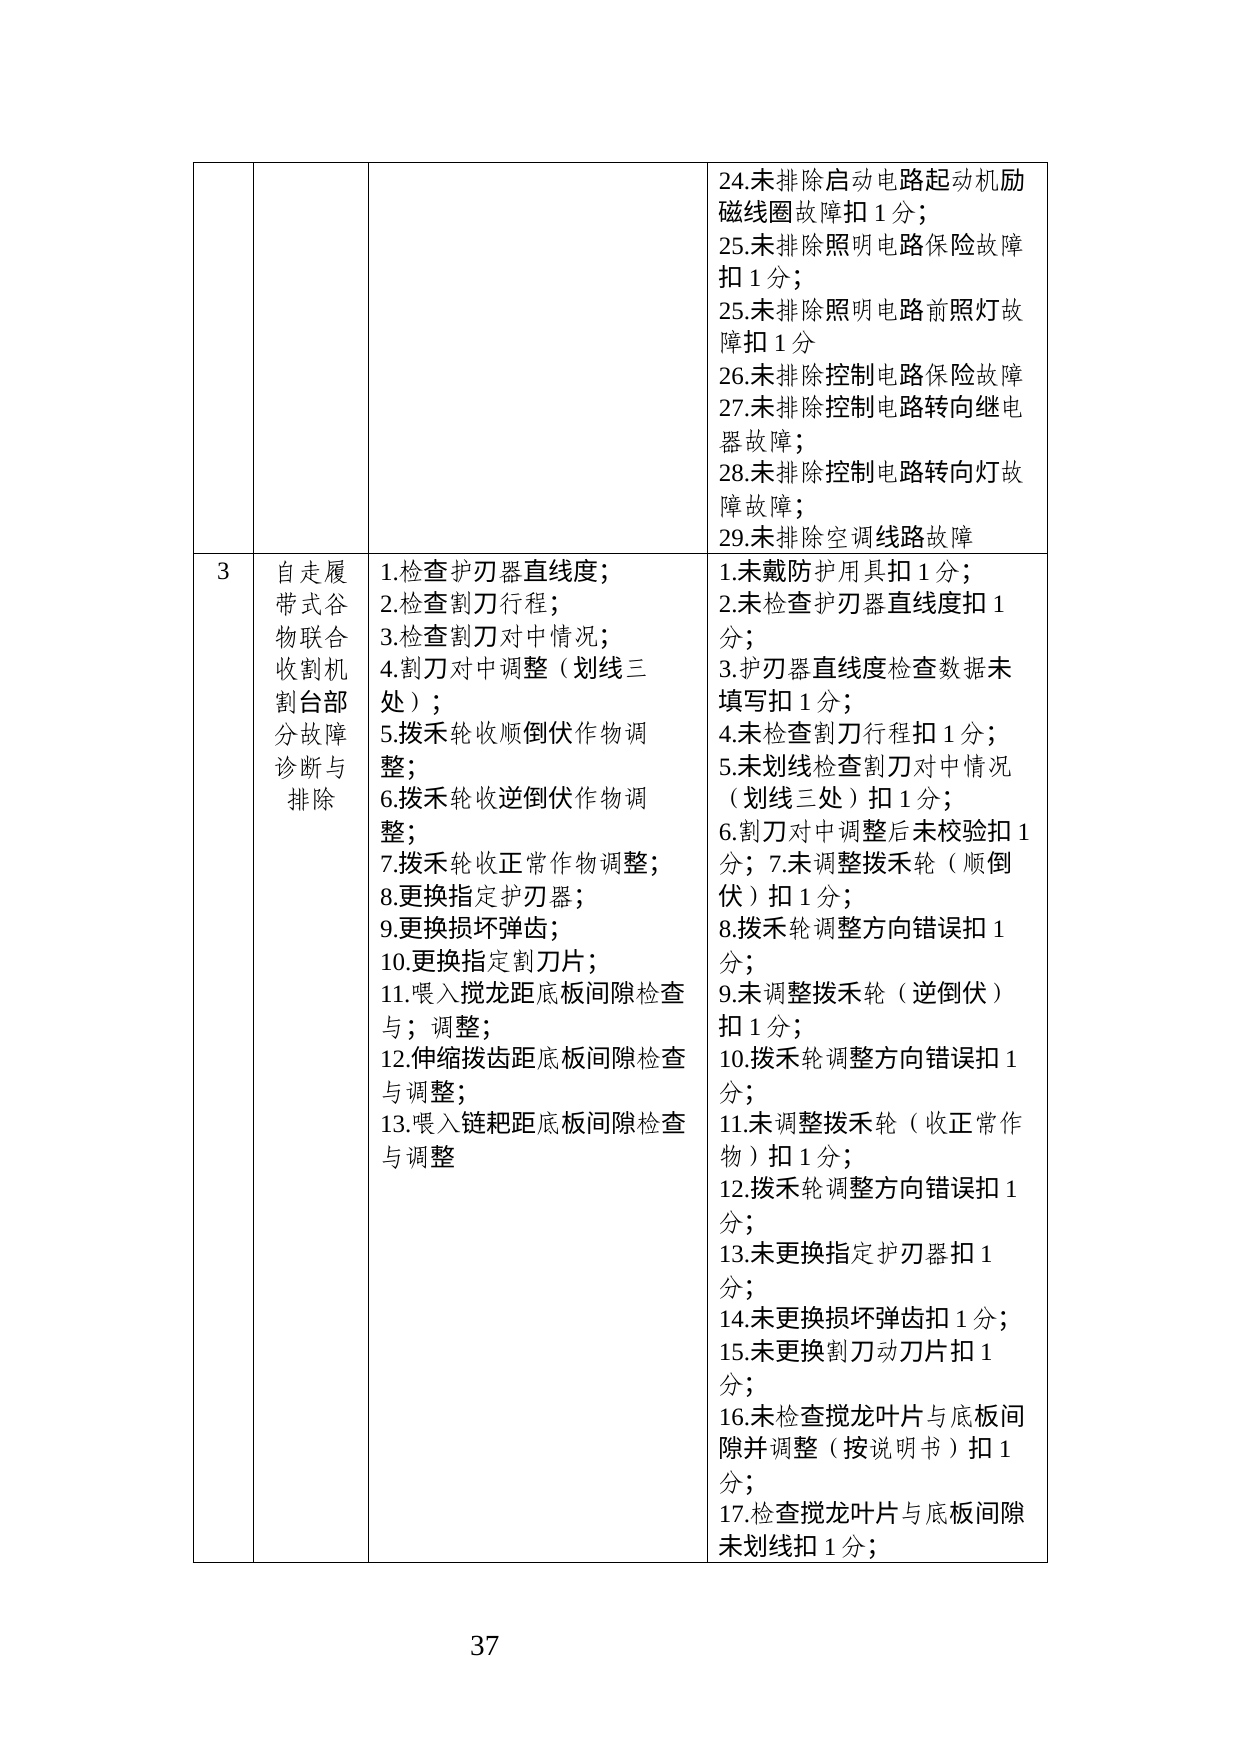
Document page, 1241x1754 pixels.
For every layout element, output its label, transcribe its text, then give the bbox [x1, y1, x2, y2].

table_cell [708, 554, 1047, 1562]
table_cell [254, 554, 368, 1562]
table_cell 2 [194, 163, 253, 553]
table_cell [369, 554, 707, 1562]
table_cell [708, 163, 1047, 553]
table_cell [369, 163, 707, 553]
table_cell 3 [194, 554, 253, 1562]
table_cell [254, 163, 368, 553]
